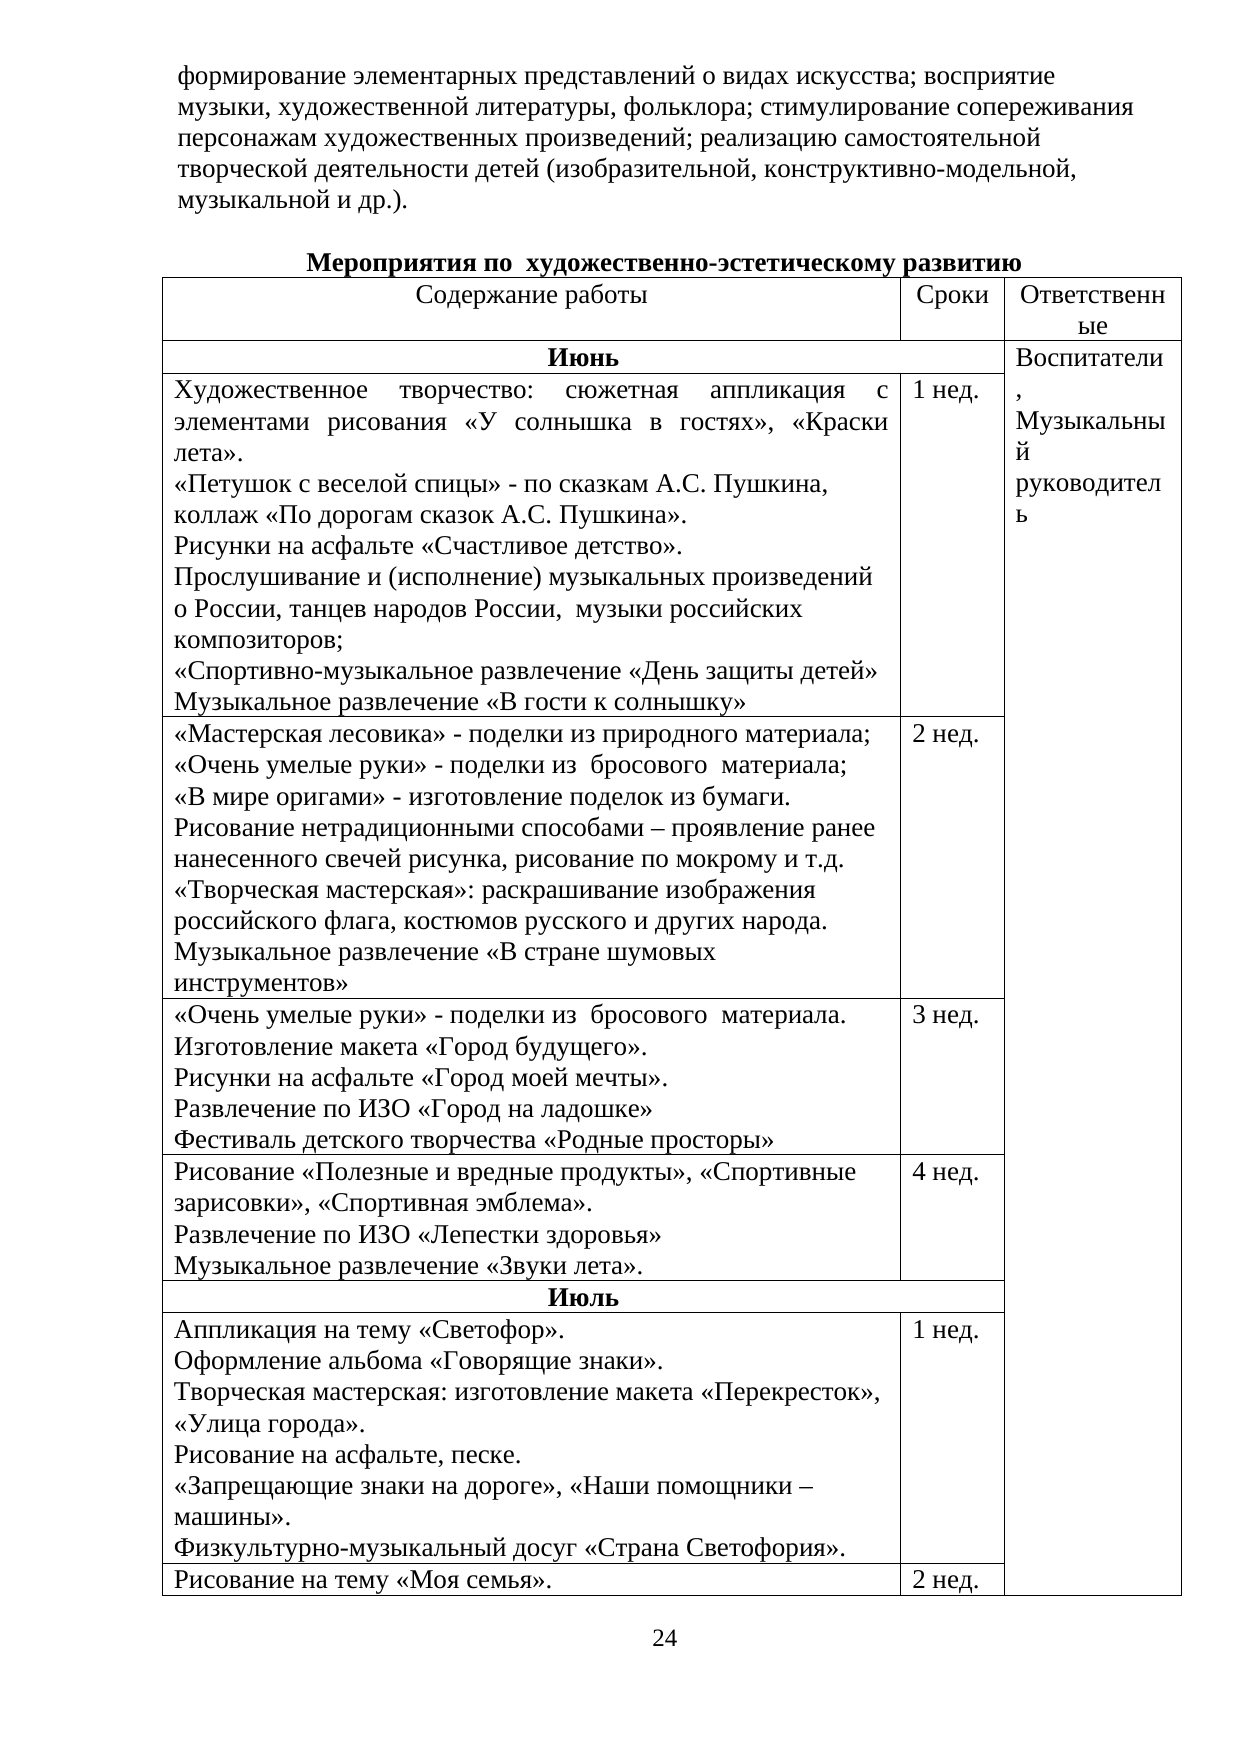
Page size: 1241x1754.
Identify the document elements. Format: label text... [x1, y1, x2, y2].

table_header Сроки [901, 278, 1004, 340]
table_cell «Очень умелые руки» - поделки из бросового материала. Изготовление макета «Город будущего». Рисунки на асфальте «Город моей мечты». Развлечение по ИЗО «Город на ладошке» Фестиваль детского творчества «Родные просторы» [163, 999, 900, 1154]
table_cell 1 нед. [901, 374, 1004, 716]
table_cell Художественное творчество: сюжетная аппликация с элементами рисования «У солнышка в гостях», «Краски лета». «Петушок с веселой спицы» - по сказкам А.С. Пушкина, коллаж «По дорогам сказок А.С. Пушкина». Рисунки на асфальте «Счастливое детство». Прослушивание и (исполнение) музыкальных произведений о России, танцев народов России, музыки российских композиторов; «Спортивно-музыкальное развлечение «День защиты детей» Музыкальное развлечение «В гости к солнышку» [163, 374, 900, 716]
table_cell «Мастерская лесовика» - поделки из природного материала; «Очень умелые руки» - поделки из бросового материала; «В мире оригами» - изготовление поделок из бумаги. Рисование нетрадиционными способами – проявление ранее нанесенного свечей рисунка, рисование по мокрому и т.д. «Творческая мастерская»: раскрашивание изображения российского флага, костюмов русского и других народа. Музыкальное развлечение «В стране шумовых инструментов» [163, 717, 900, 998]
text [177, 59, 1152, 215]
table_header Содержание работы [163, 278, 900, 340]
table_cell Воспитатели, Музыкальный руководитель [1005, 341, 1181, 1594]
table_cell Июнь [163, 341, 1004, 373]
table_cell Аппликация на тему «Светофор». Оформление альбома «Говорящие знаки». Творческая мастерская: изготовление макета «Перекресток», «Улица города». Рисование на асфальте, песке. «Запрещающие знаки на дороге», «Наши помощники – машины». Физкультурно-музыкальный досуг «Страна Светофория». [163, 1313, 900, 1562]
table_cell 1 нед. [901, 1313, 1004, 1562]
table_cell Июль [163, 1281, 1004, 1312]
table_cell Рисование «Полезные и вредные продукты», «Спортивные зарисовки», «Спортивная эмблема». Развлечение по ИЗО «Лепестки здоровья» Музыкальное развлечение «Звуки лета». [163, 1155, 900, 1280]
table_header Ответственные [1005, 278, 1181, 340]
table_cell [163, 1564, 900, 1594]
table_cell 4 нед. [901, 1155, 1004, 1280]
text Мероприятия по художественно-эстетическому развитию [177, 246, 1152, 277]
table_cell 2 нед. [901, 717, 1004, 998]
table_cell 2 нед. [901, 1564, 1004, 1594]
table_cell 3 нед. [901, 999, 1004, 1154]
